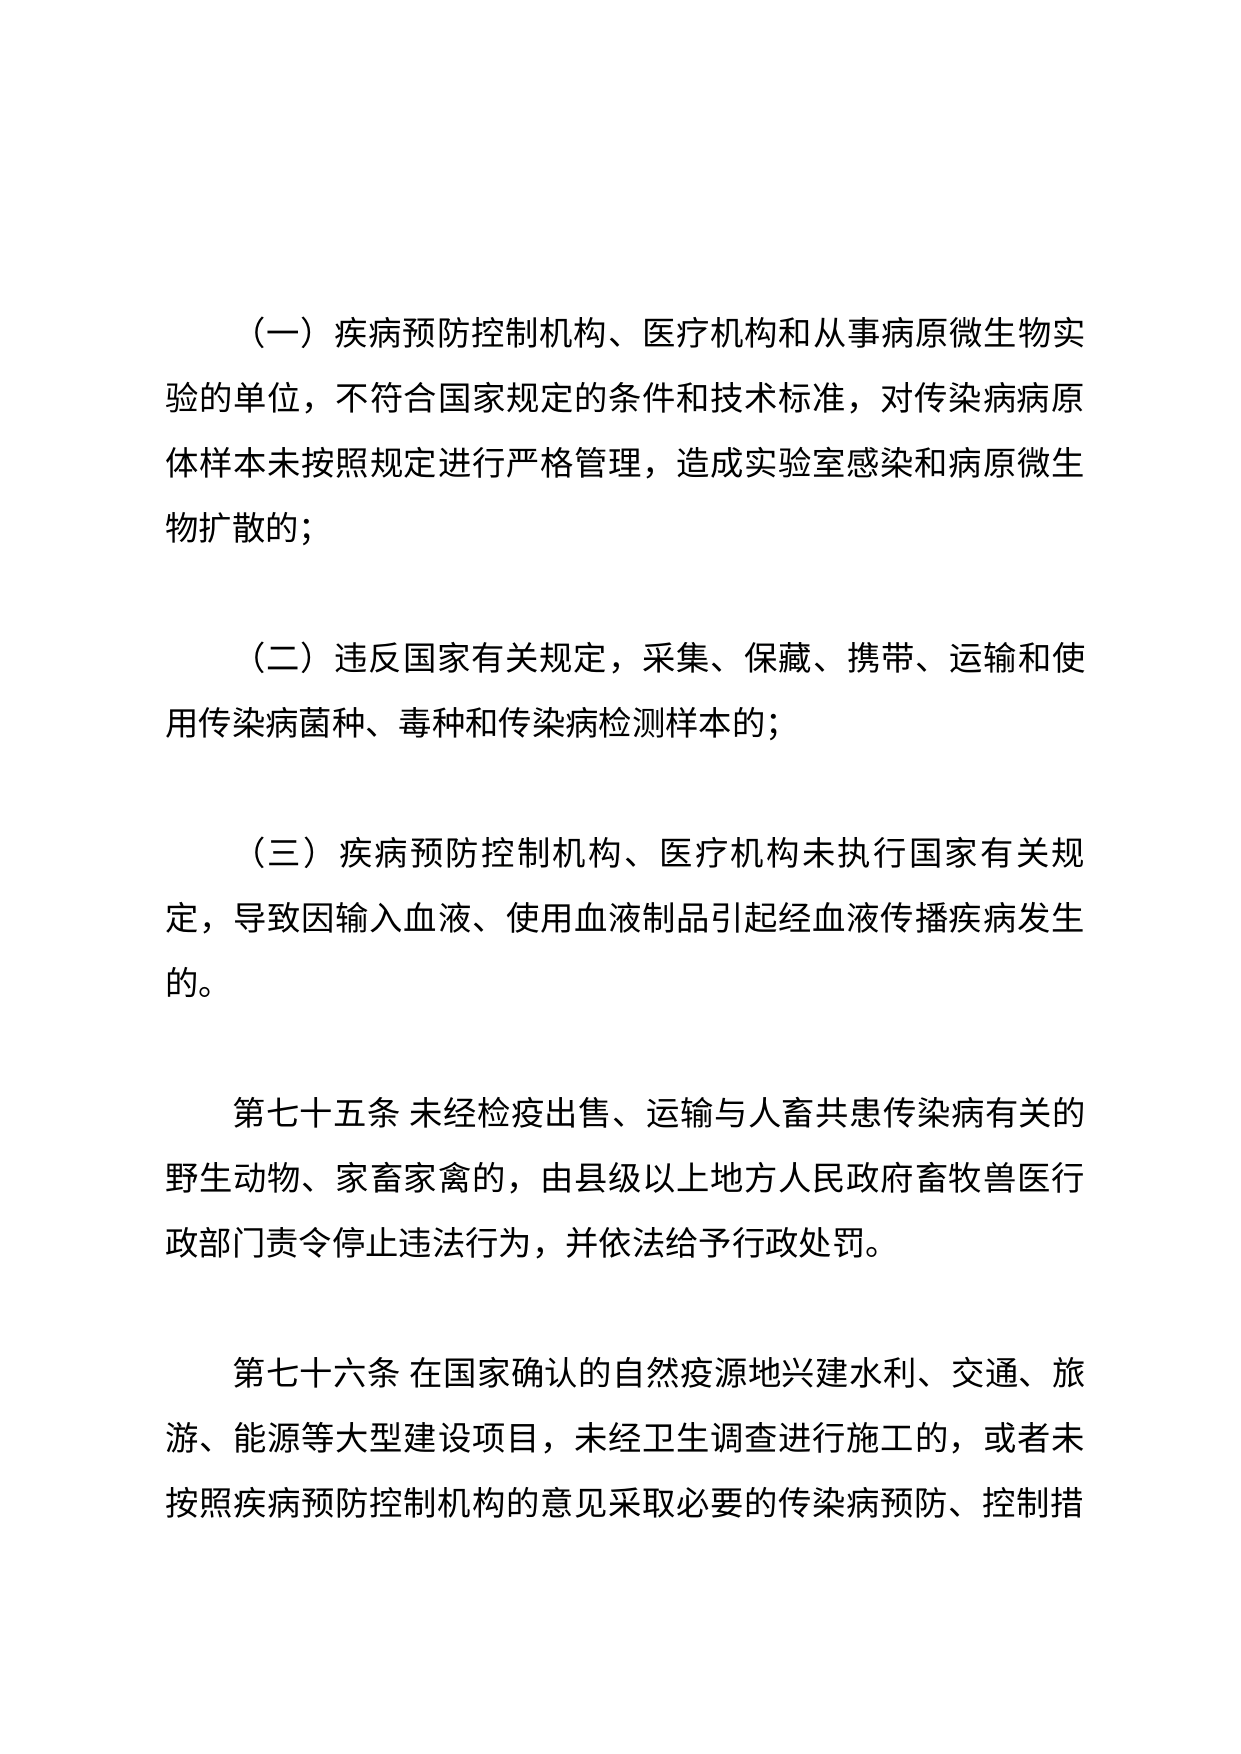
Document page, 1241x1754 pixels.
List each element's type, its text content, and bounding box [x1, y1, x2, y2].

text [165, 1338, 1087, 1533]
text （一）疾病预防控制机构、医疗机构和从事病原微生物实验的单位，不符合国家规定的条件和技术标准，对传染病病原体样本未按照规定进行严格管理，造成实验室感染和病原微生物扩散的； [165, 298, 1087, 558]
text 第七十五条 未经检疫出售、运输与人畜共患传染病有关的野生动物、家畜家禽的，由县级以上地方人民政府畜牧兽医行政部门责令停止违法行为，并依法给予行政处罚。 [165, 1078, 1087, 1273]
text （三）疾病预防控制机构、医疗机构未执行国家有关规定，导致因输入血液、使用血液制品引起经血液传播疾病发生的。 [165, 818, 1087, 1013]
text （二）违反国家有关规定，采集、保藏、携带、运输和使用传染病菌种、毒种和传染病检测样本的； [165, 623, 1087, 753]
